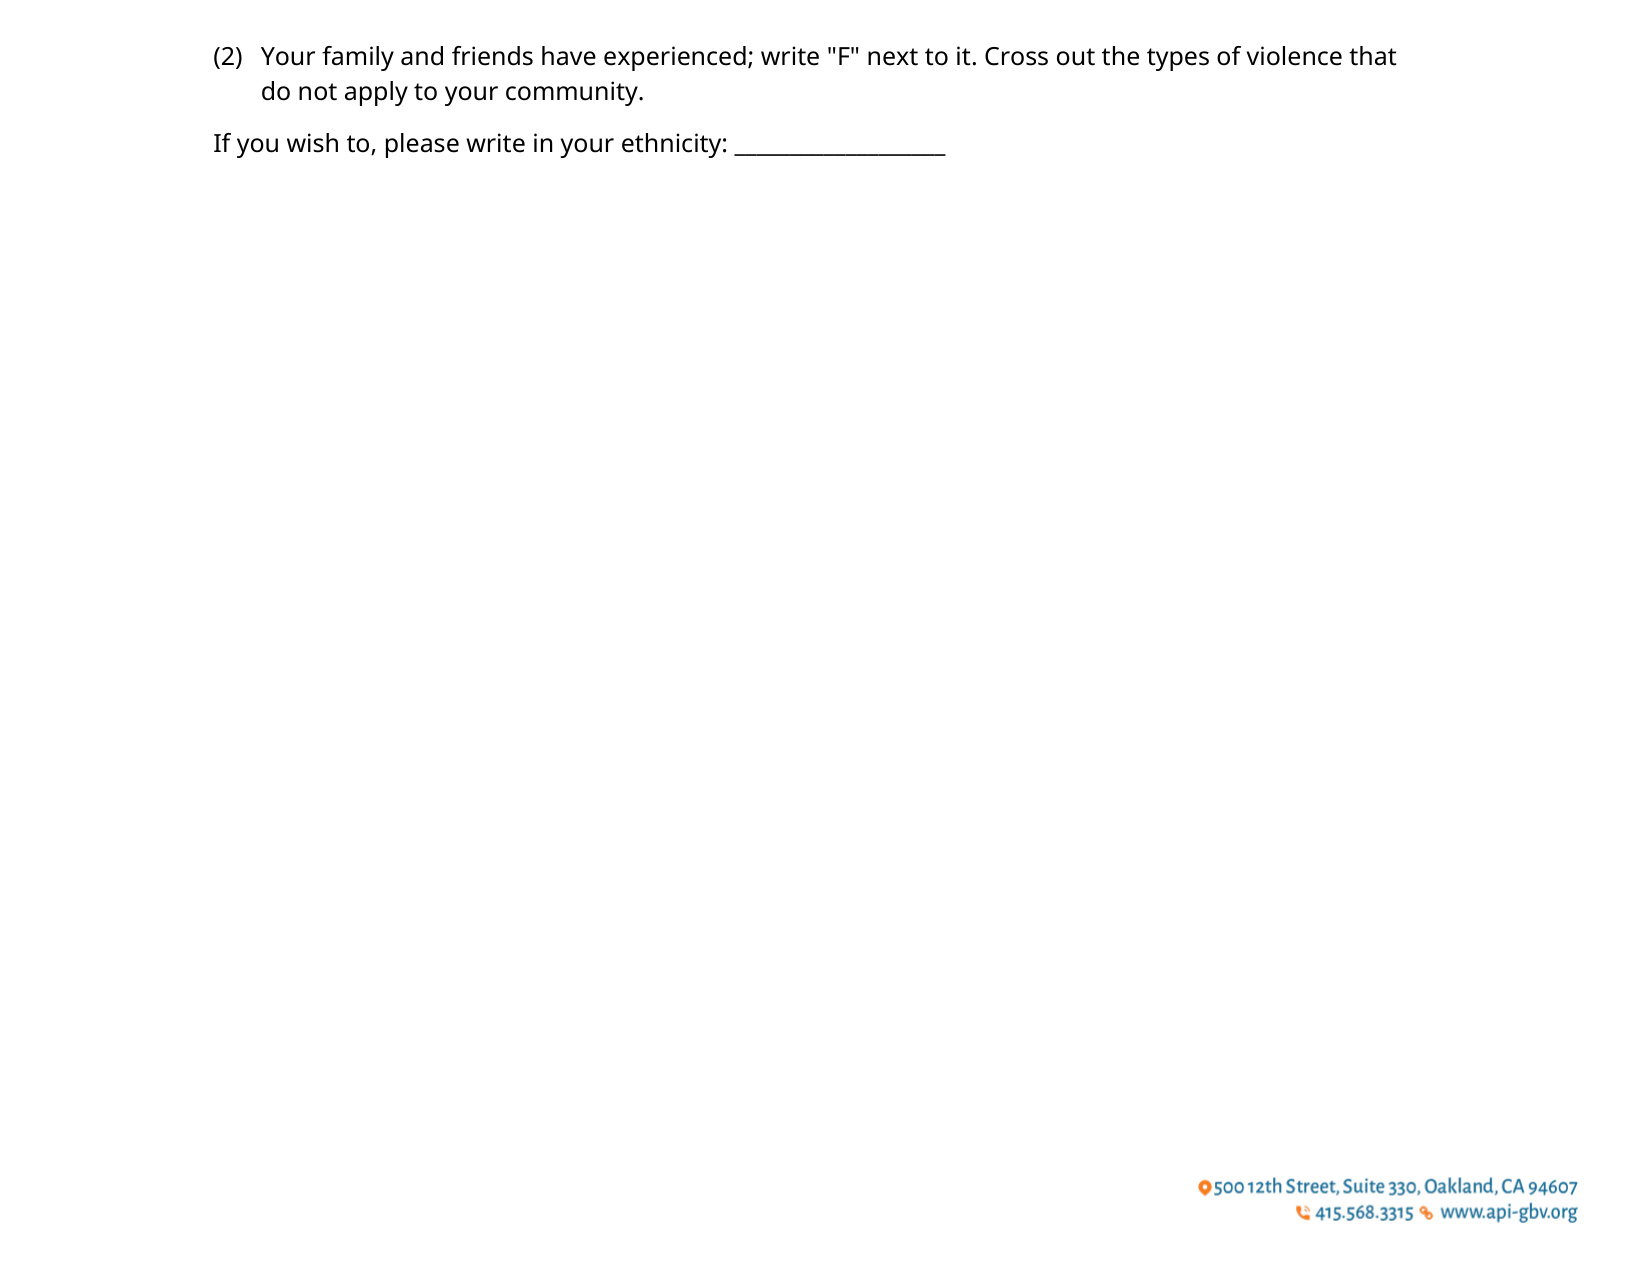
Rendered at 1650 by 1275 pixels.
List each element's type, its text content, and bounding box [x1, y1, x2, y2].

picture [1186, 1163, 1587, 1239]
text If you wish to, please write in your ethnicity: ___________________ [213, 125, 1432, 159]
list Your family and friends have experienced; write "F" next to it. Cross out the types of violence that do not apply to your community. [213, 39, 1432, 108]
